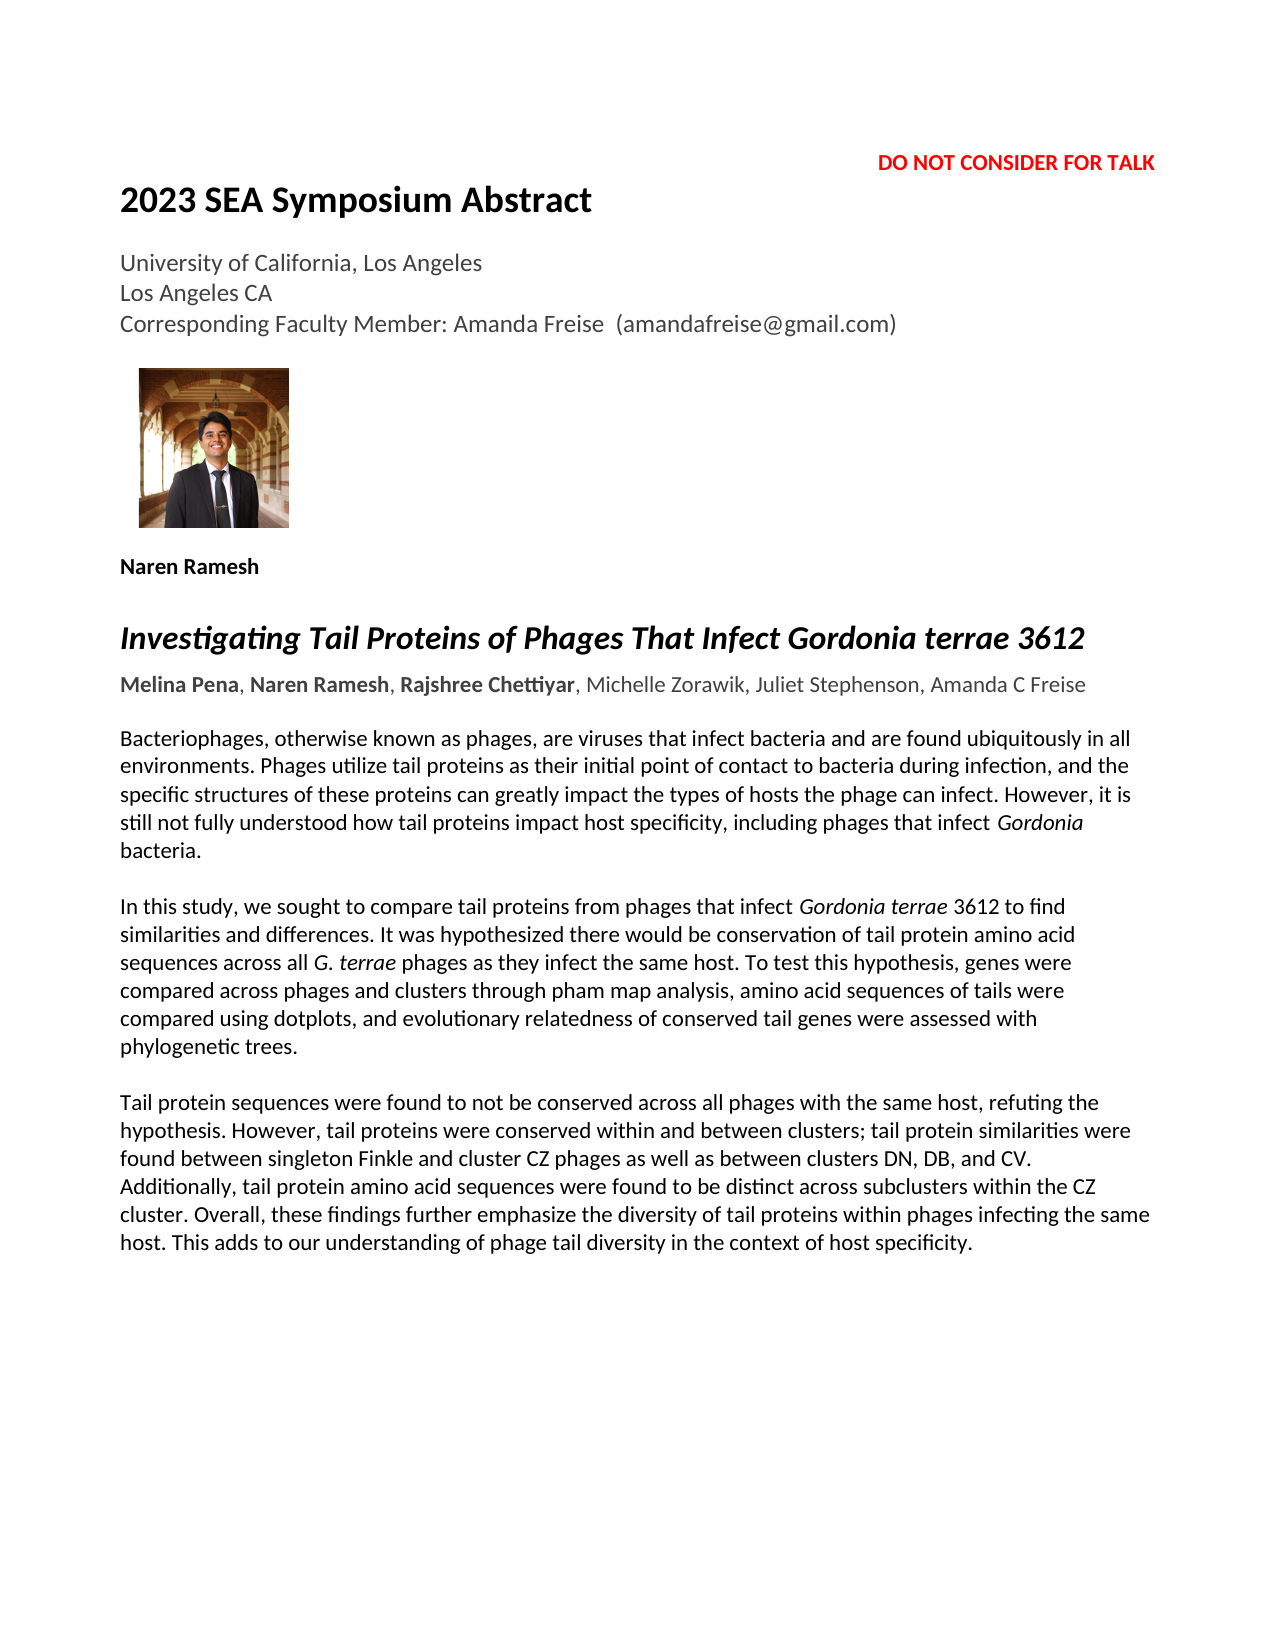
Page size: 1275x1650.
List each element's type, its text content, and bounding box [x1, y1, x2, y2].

title Investigating Tail Proteins of Phages That Infect Gordonia terrae 3612 [120, 617, 1155, 658]
text University of California, Los Angeles [120, 247, 1155, 277]
text Melina Pena, Naren Ramesh, Rajshree Chettiyar, Michelle Zorawik, Juliet Stephenson, Amanda C Freise [120, 671, 1155, 699]
text Bacteriophages, otherwise known as phages, are viruses that infect bacteria and are found ubiquitously in all environments. Phages utilize tail proteins as their initial point of contact to bacteria during infection, and the specific structures of these proteins can greatly impact the types of hosts the phage can infect. However, it is still not fully understood how tail proteins impact host specificity, including phages that infect Gordonia bacteria. In this study, we sought to compare tail proteins from phages that infect Gordonia terrae 3612 to find similarities and differences. It was hypothesized there would be conservation of tail protein amino acid sequences across all G. terrae phages as they infect the same host. To test this hypothesis, genes were compared across phages and clusters through pham map analysis, amino acid sequences of tails were compared using dotplots, and evolutionary relatedness of conserved tail genes were assessed with phylogenetic trees. Tail protein sequences were found to not be conserved across all phages with the same host, refuting the hypothesis. However, tail proteins were conserved within and between clusters; tail protein similarities were found between singleton Finkle and cluster CZ phages as well as between clusters DN, DB, and CV. Additionally, tail protein amino acid sequences were found to be distinct across subclusters within the CZ cluster. Overall, these findings further emphasize the diversity of tail proteins within phages infecting the same host. This adds to our understanding of phage tail diversity in the context of host specificity. [120, 724, 1155, 1256]
text Corresponding Faculty Member: Amanda Freise (amandafreise@gmail.com) [120, 308, 1155, 369]
picture [138, 368, 289, 528]
text Los Angeles CA [120, 277, 1155, 308]
text DO NOT CONSIDER FOR TALK [120, 148, 1155, 176]
text 2023 SEA Symposium Abstract [120, 176, 1155, 222]
text Naren Ramesh [120, 552, 1155, 580]
